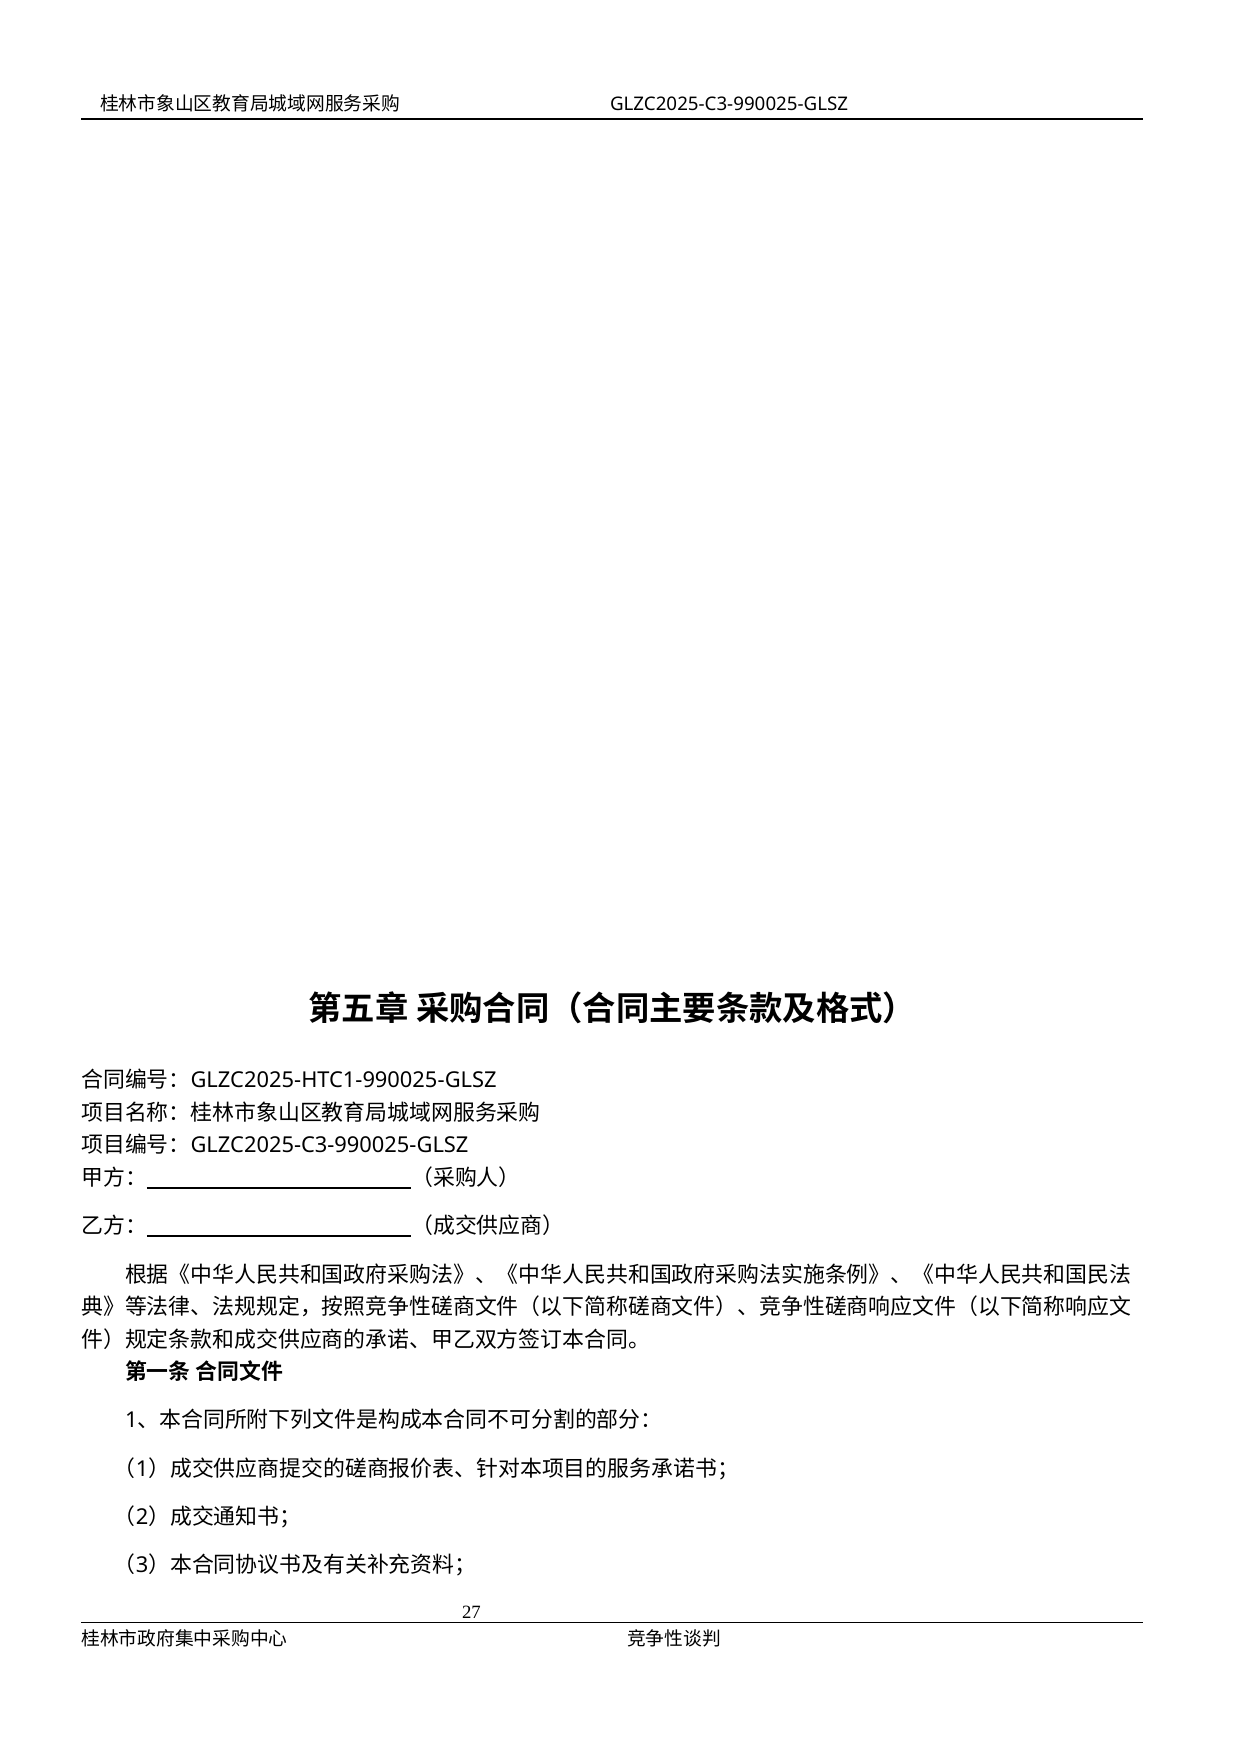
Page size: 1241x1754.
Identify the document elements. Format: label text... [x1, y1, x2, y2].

text 合同编号：GLZC2025-HTC1-990025-GLSZ [81, 1062, 1143, 1094]
text 项目名称：桂林市象山区教育局城域网服务采购 [81, 1094, 1143, 1127]
subtitle 第五章 采购合同（合同主要条款及格式） [81, 973, 1143, 1038]
text （2）成交通知书； [81, 1499, 1143, 1531]
text 乙方： （成交供应商） [81, 1208, 1143, 1240]
subtitle 第一条 合同文件 [125, 1354, 1143, 1386]
text 1、本合同所附下列文件是构成本合同不可分割的部分： [81, 1402, 1143, 1434]
text （1）成交供应商提交的磋商报价表、针对本项目的服务承诺书； [81, 1450, 1143, 1483]
text 项目编号：GLZC2025-C3-990025-GLSZ [81, 1127, 1143, 1159]
text （3）本合同协议书及有关补充资料； [81, 1547, 1143, 1579]
text 甲方： （采购人） [81, 1159, 1143, 1192]
text 根据《中华人民共和国政府采购法》、《中华人民共和国政府采购法实施条例》、《中华人民共和国民法典》等法律、法规规定，按照竞争性磋商文件（以下简称磋商文件）、竞争性磋商响应文件（以下简称响应文件）规定条款和成交供应商的承诺、甲乙双方签订本合同。 [81, 1256, 1143, 1354]
